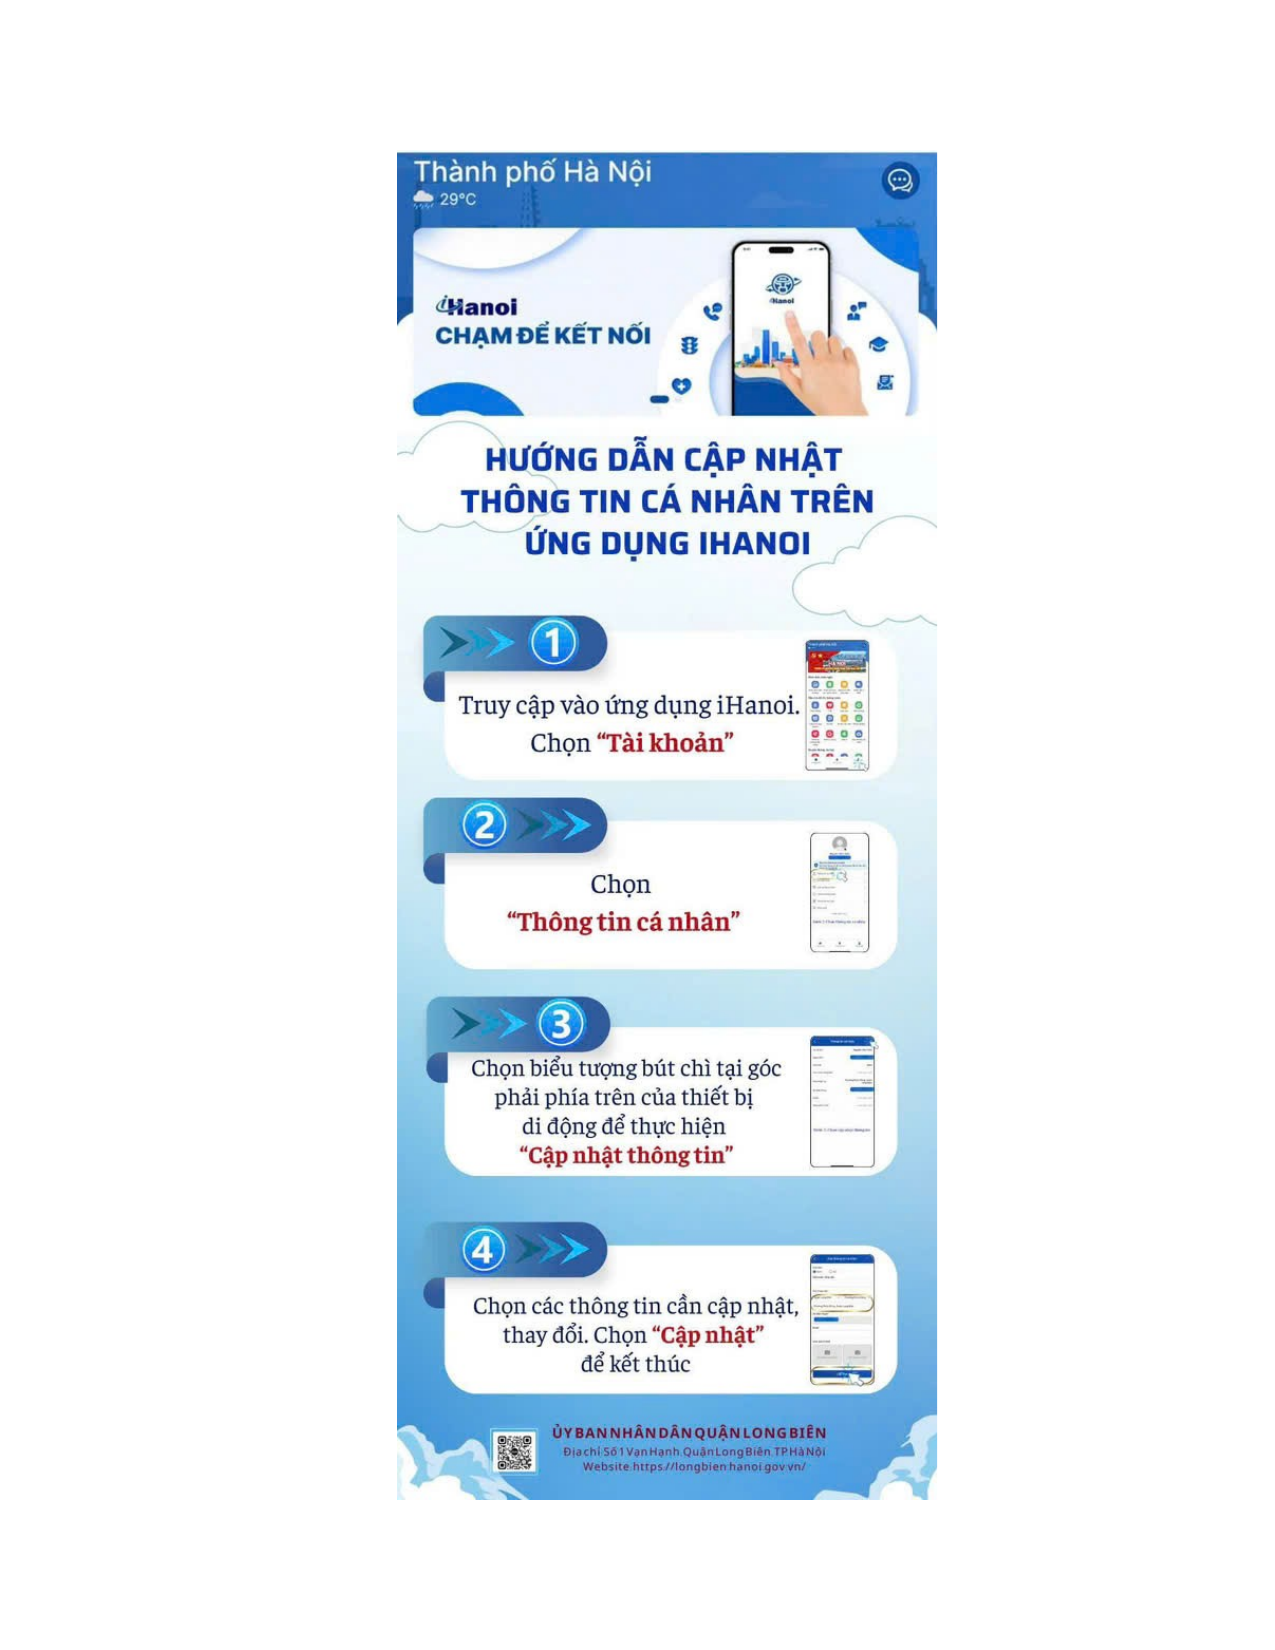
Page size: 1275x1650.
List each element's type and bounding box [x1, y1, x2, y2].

picture [397, 150, 938, 1500]
